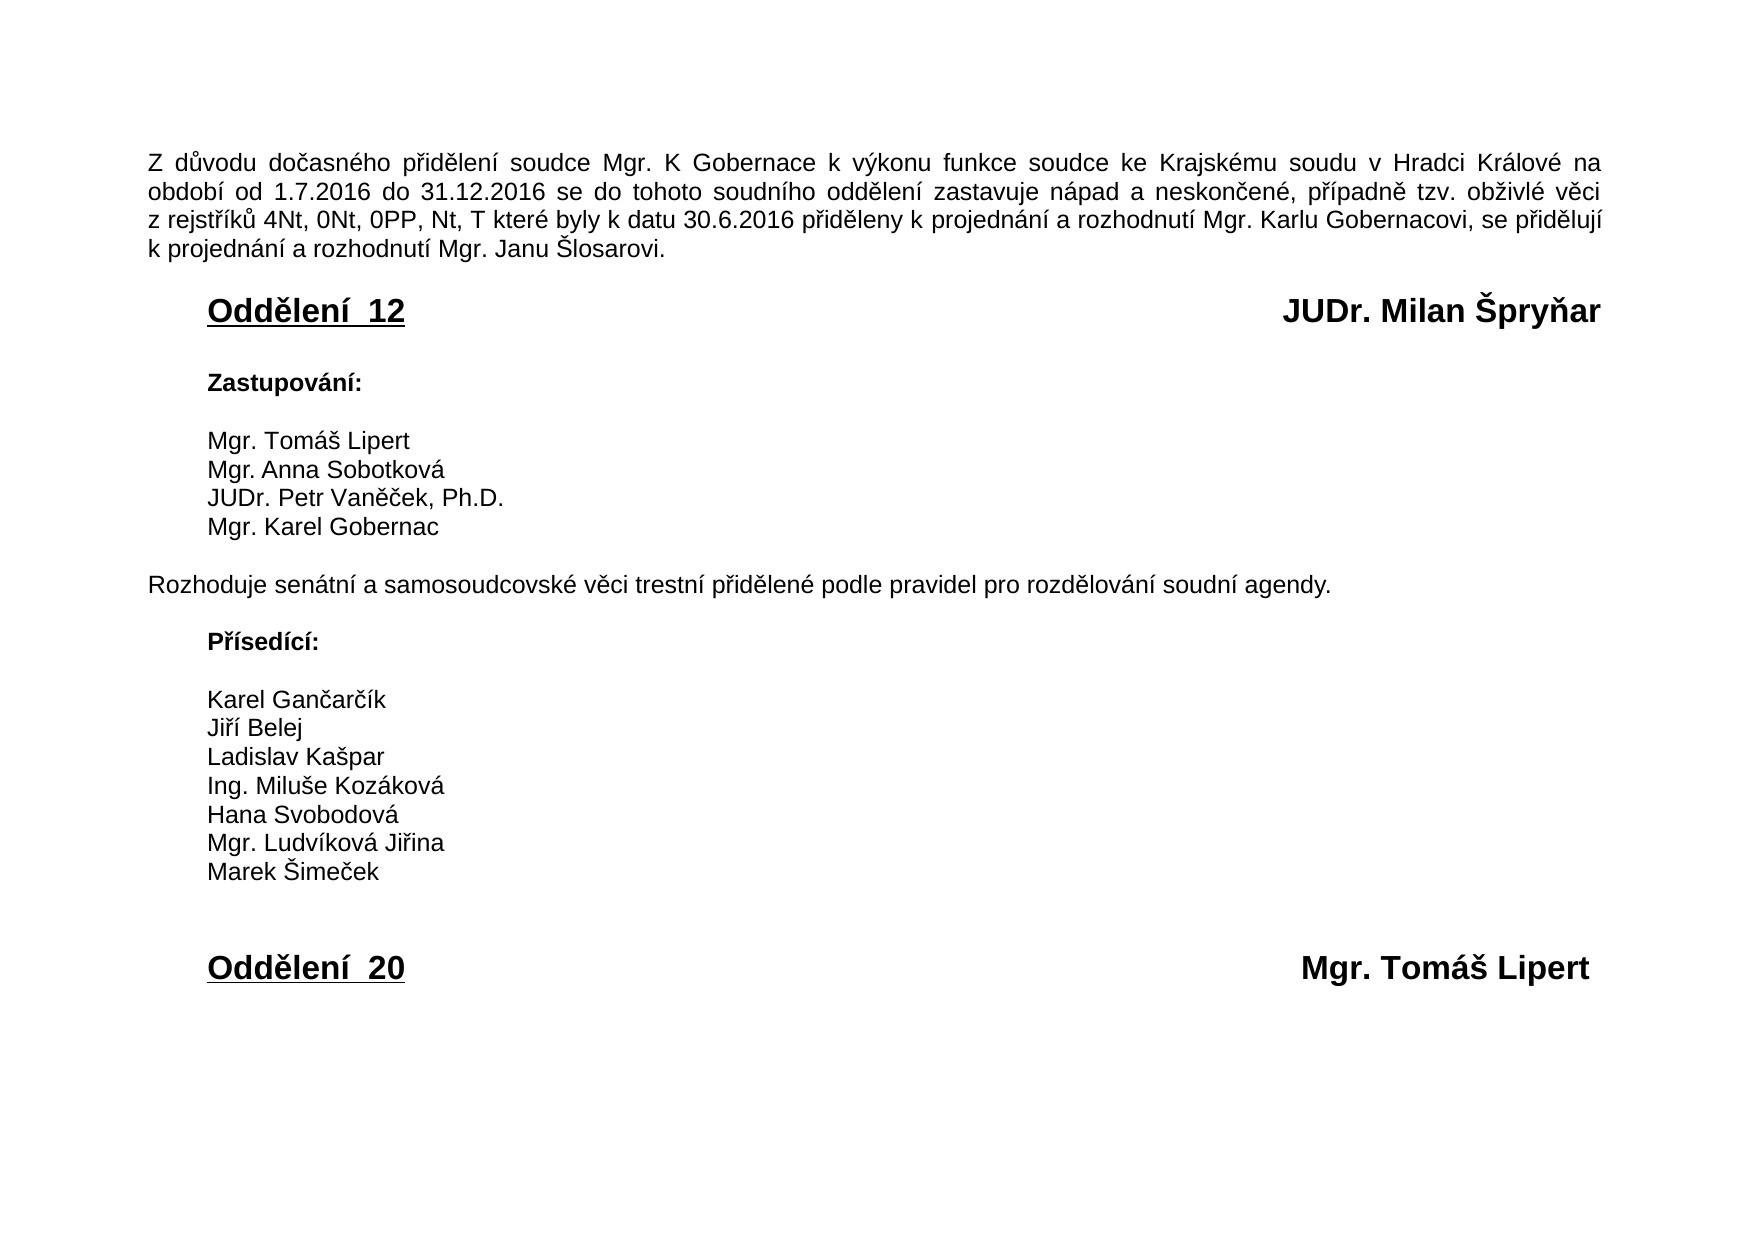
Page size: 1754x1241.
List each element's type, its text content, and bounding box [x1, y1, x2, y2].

text Mgr. Karel Gobernac [148, 512, 1604, 541]
text Přísedící: [148, 627, 1604, 656]
text JUDr. Petr Vaněček, Ph.D. [148, 483, 1604, 512]
text Oddělení 20 Mgr. Tomáš Lipert [148, 948, 1604, 987]
text Jiří Belej [148, 713, 1606, 742]
text Rozhoduje senátní a samosoudcovské věci trestní přidělené podle pravidel pro rozdělování soudní agendy. [148, 569, 1604, 598]
text Ing. Miluše Kozáková [148, 771, 1606, 799]
text Z důvodu dočasného přidělení soudce Mgr. K Gobernace k výkonu funkce soudce ke Krajskému soudu v Hradci Králové na období od 1.7.2016 do 31.12.2016 se do tohoto soudního oddělení zastavuje nápad a neskončené, případně tzv. obživlé věci z rejstříků 4Nt, 0Nt, 0PP, Nt, T které byly k datu 30.6.2016 přiděleny k projednání a rozhodnutí Mgr. Karlu Gobernacovi, se přidělují k projednání a rozhodnutí Mgr. Janu Šlosarovi. [148, 148, 1604, 263]
text Zastupování: [148, 368, 1604, 397]
text Mgr. Ludvíková Jiřina [207, 828, 1604, 857]
text Mgr. Tomáš Lipert [148, 426, 1604, 454]
text Ladislav Kašpar [148, 742, 1606, 771]
text Marek Šimeček [148, 857, 1606, 886]
text Karel Gančarčík [148, 684, 1606, 713]
text Hana Svobodová [148, 799, 1606, 828]
text Mgr. Anna Sobotková [148, 454, 1604, 483]
text Oddělení 12 JUDr. Milan Špryňar [148, 291, 1604, 330]
